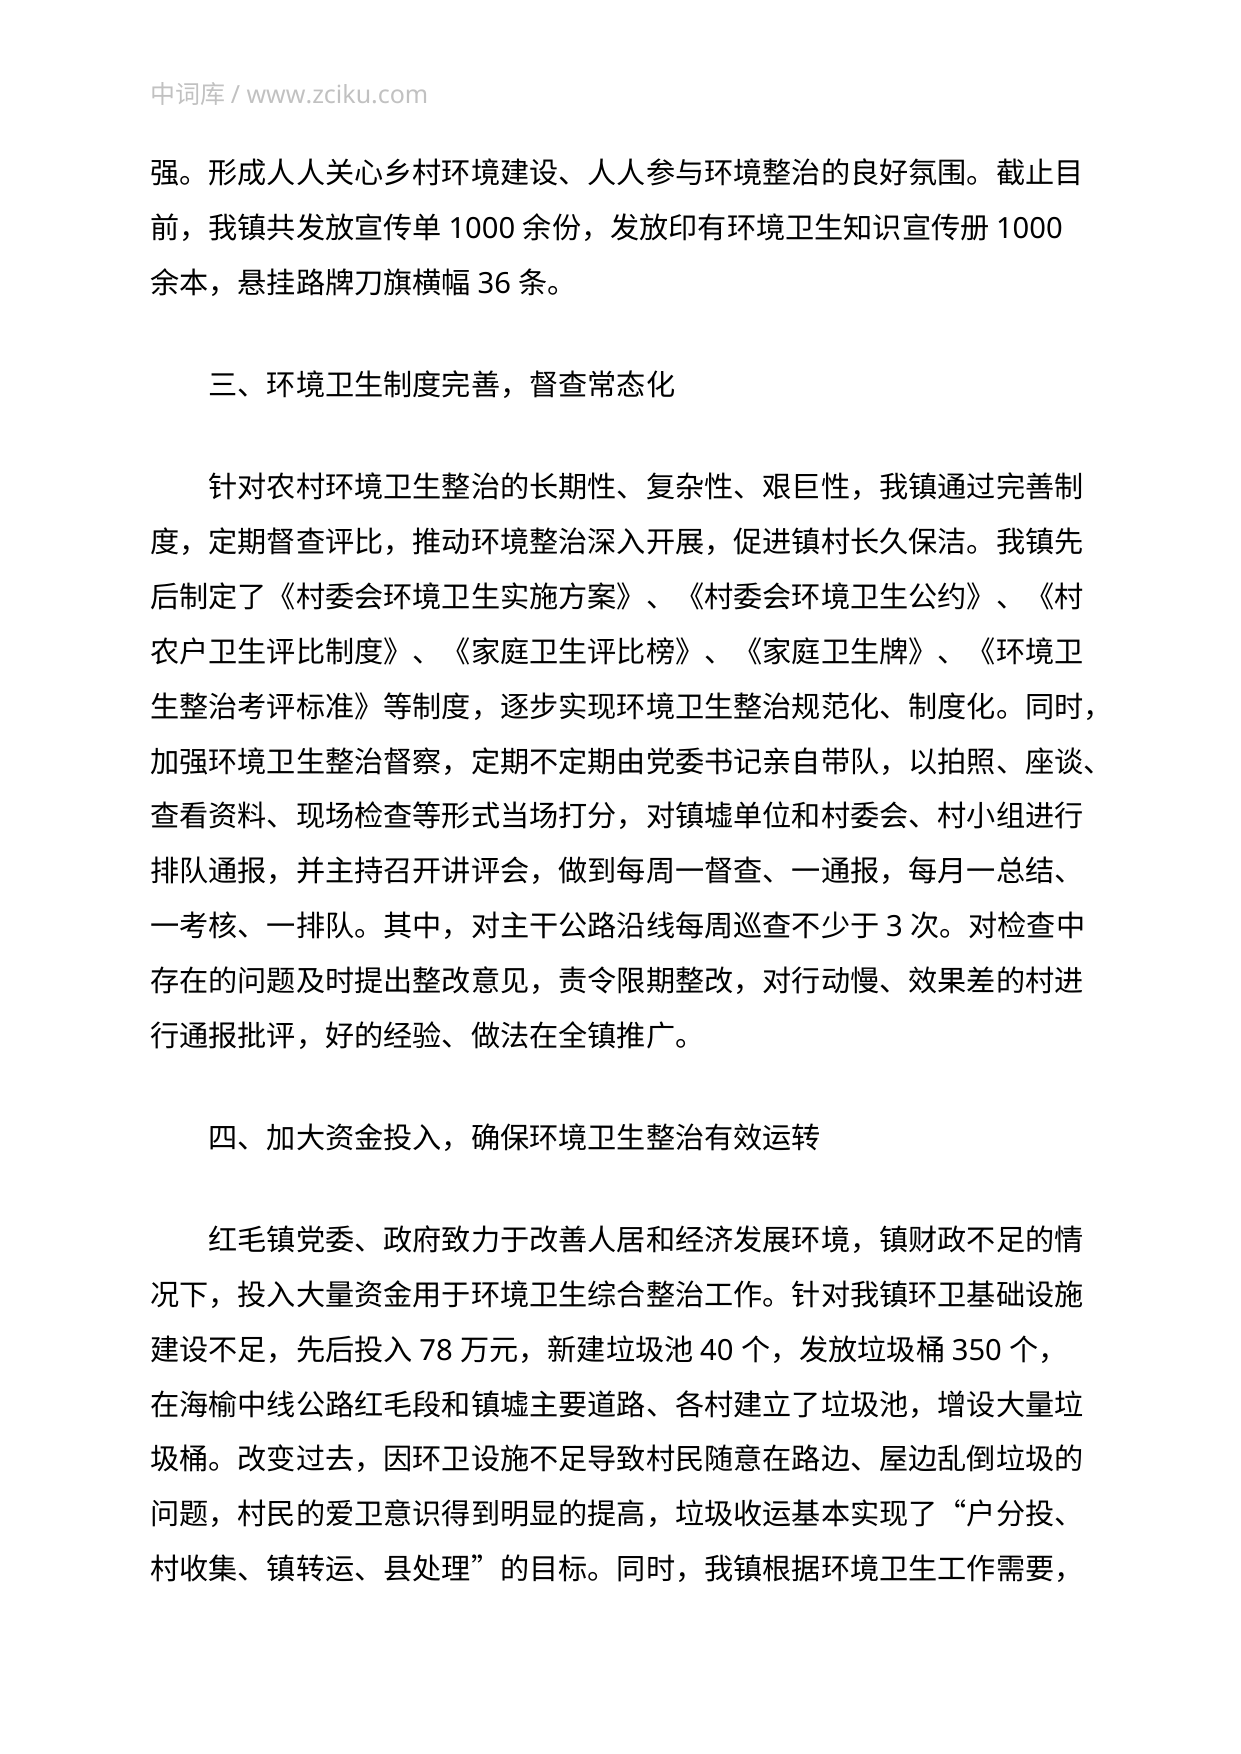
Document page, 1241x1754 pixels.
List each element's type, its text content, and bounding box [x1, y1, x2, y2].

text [150, 1216, 1090, 1588]
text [150, 150, 1090, 302]
text 针对农村环境卫生整治的长期性、复杂性、艰巨性，我镇通过完善制度，定期督查评比，推动环境整治深入开展，促进镇村长久保洁。我镇先后制定了《村委会环境卫生实施方案》、《村委会环境卫生公约》、《村农户卫生评比制度》、《家庭卫生评比榜》、《家庭卫生牌》、《环境卫生整治考评标准》等制度，逐步实现环境卫生整治规范化、制度化。同时，加强环境卫生整治督察，定期不定期由党委书记亲自带队，以拍照、座谈、查看资料、现场检查等形式当场打分，对镇墟单位和村委会、村小组进行排队通报，并主持召开讲评会，做到每周一督查、一通报，每月一总结、一考核、一排队。其中，对主干公路沿线每周巡查不少于 3 次。对检查中存在的问题及时提出整改意见，责令限期整改，对行动慢、效果差的村进行通报批评，好的经验、做法在全镇推广。 [150, 464, 1090, 1055]
text 三、环境卫生制度完善，督查常态化 [150, 362, 1090, 404]
text 四、加大资金投入，确保环境卫生整治有效运转 [150, 1114, 1090, 1157]
